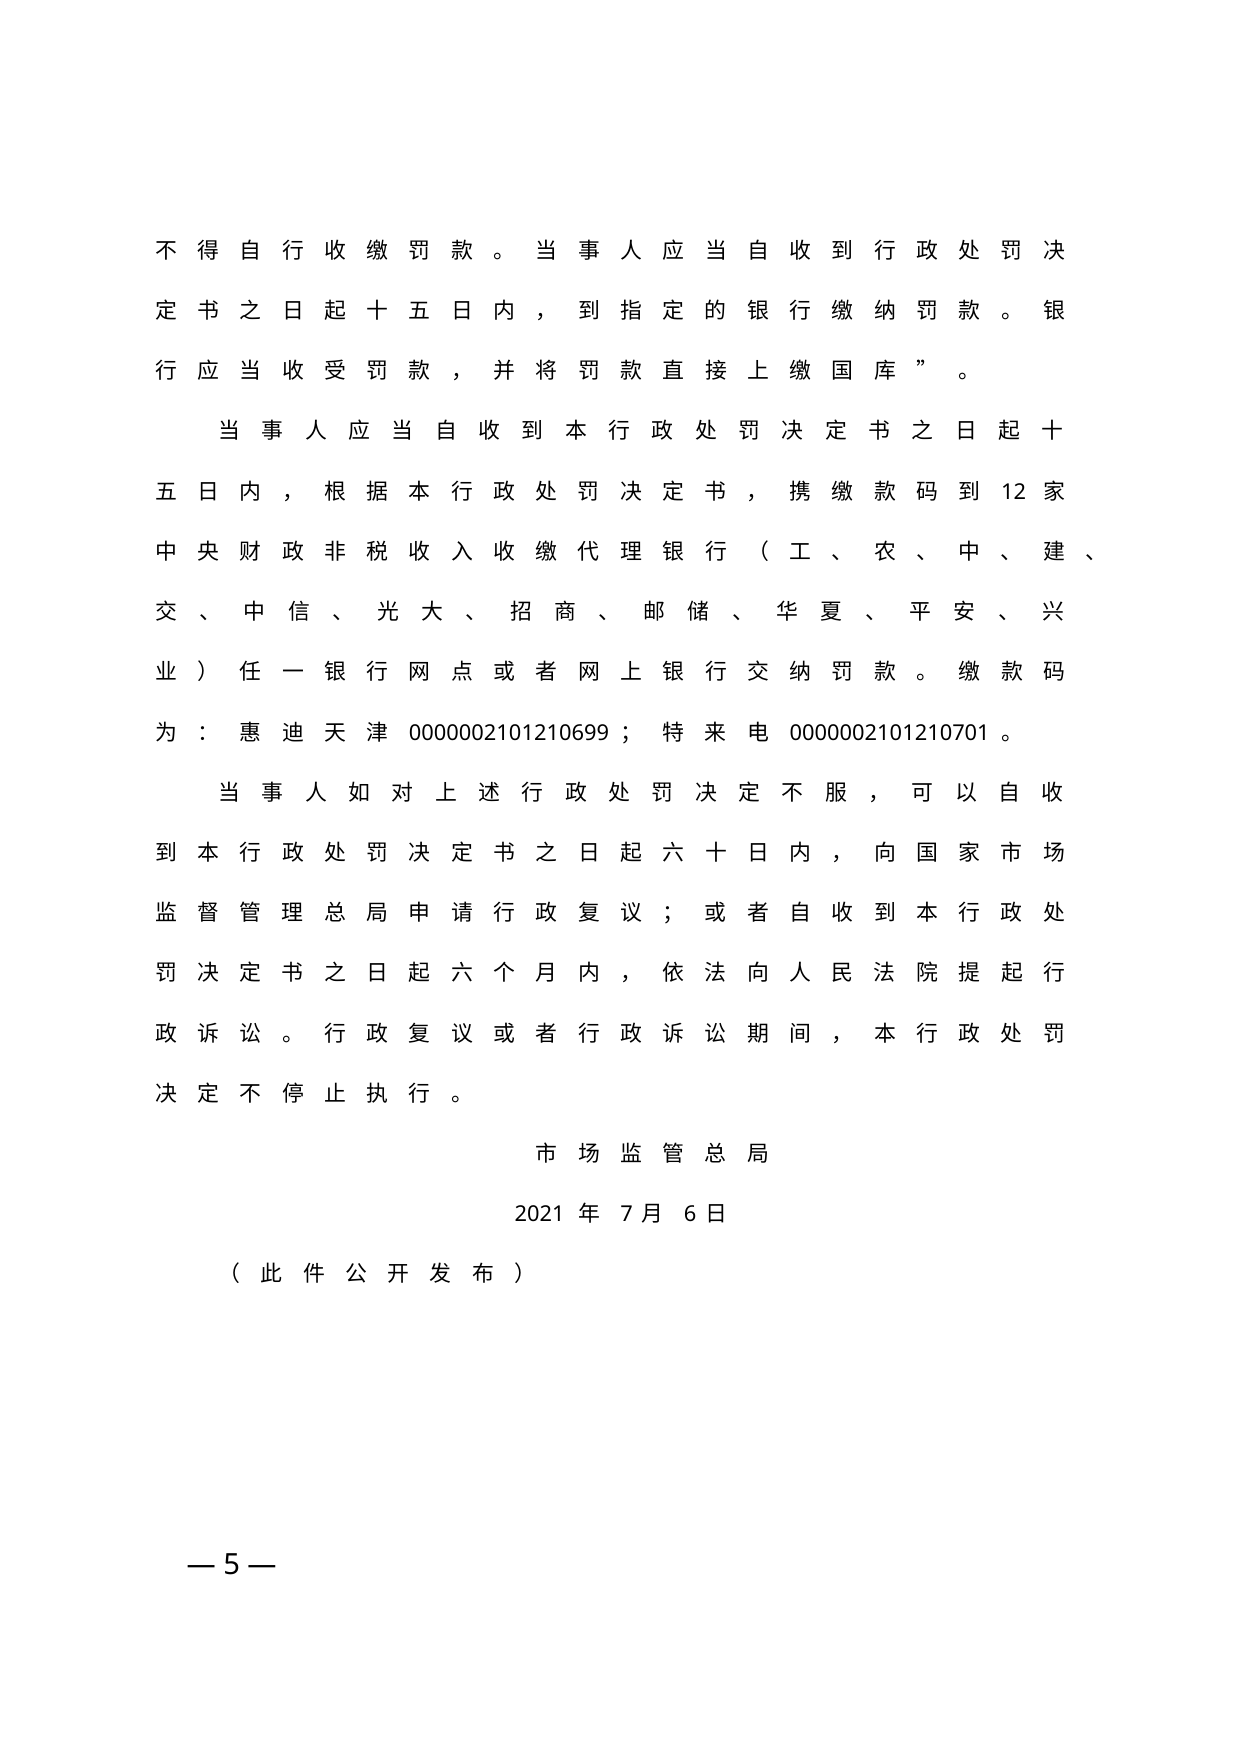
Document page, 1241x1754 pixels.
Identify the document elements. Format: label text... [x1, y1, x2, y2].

text （此件公开发布） [155, 1242, 1085, 1302]
text 当事人应当自收到本行政处罚决定书之日起十五日内，根据本行政处罚决定书，携缴款码到12家中央财政非税收入收缴代理银行（工、农、中、建、交、中信、光大、招商、邮储、华夏、平安、兴业）任一银行网点或者网上银行交纳罚款。缴款码为：惠迪天津0000002101210699；特来电0000002101210701。 [155, 399, 1085, 761]
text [155, 219, 1085, 399]
text 2021年7月6日 [155, 1182, 1085, 1242]
text 当事人如对上述行政处罚决定不服，可以自收到本行政处罚决定书之日起六十日内，向国家市场监督管理总局申请行政复议；或者自收到本行政处罚决定书之日起六个月内，依法向人民法院提起行政诉讼。行政复议或者行政诉讼期间，本行政处罚决定不停止执行。 [155, 761, 1085, 1122]
text 市场监管总局 [155, 1122, 1085, 1182]
